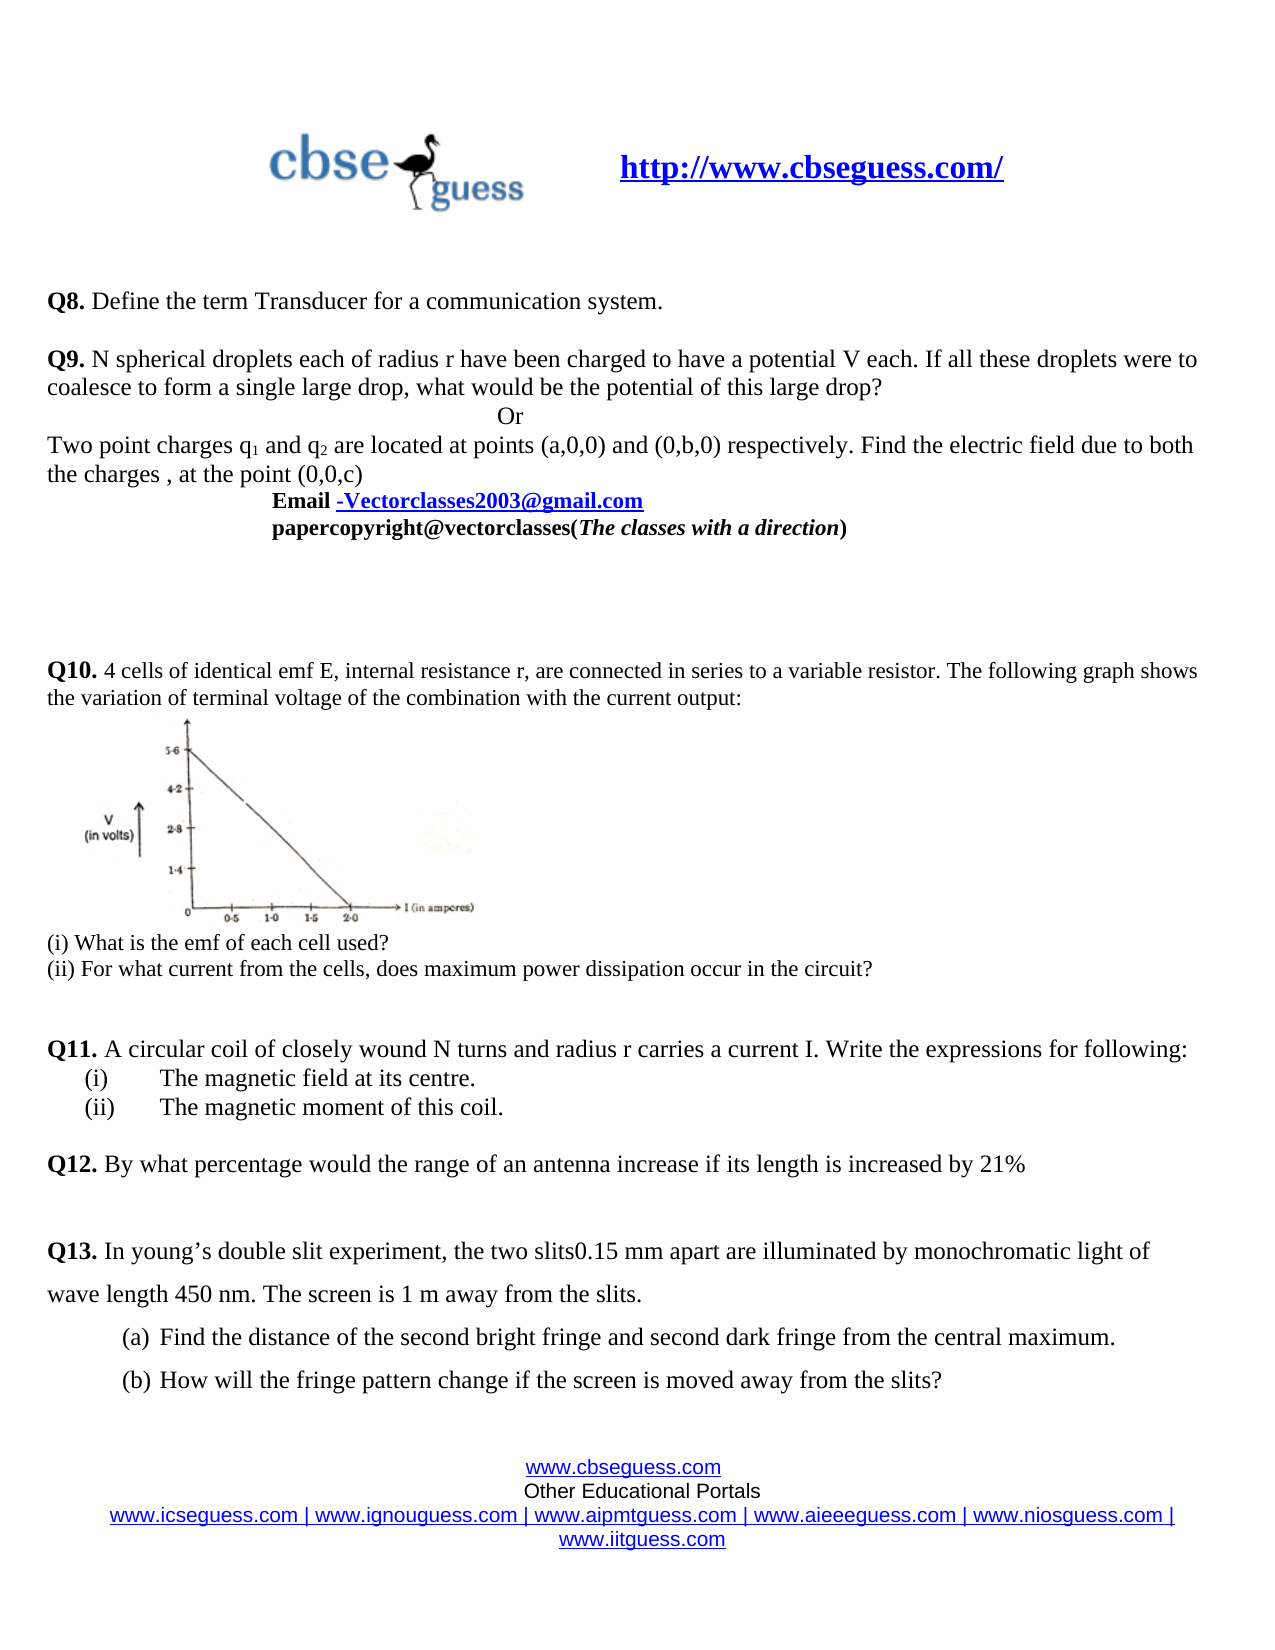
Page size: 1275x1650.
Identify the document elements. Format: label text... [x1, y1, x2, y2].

text Or [47, 401, 1200, 430]
text (i) What is the emf of each cell used? (ii) For what current from the cells, does maximum power dissipation occur in the circuit? [47, 929, 1200, 1006]
list How will the fringe pattern change if the screen is moved away from the slits? [122, 1365, 1200, 1394]
text Email -Vectorclasses2003@gmail.com [197, 487, 1200, 514]
text Q11. A circular coil of closely wound N turns and radius r carries a current I. Write the expressions for following: [47, 1034, 1200, 1063]
text Q12. By what percentage would the range of an antenna increase if its length is increased by 21% [47, 1149, 1200, 1178]
list The magnetic moment of this coil. [84, 1092, 1200, 1121]
text Q13. In young’s double slit experiment, the two slits0.15 mm apart are illuminated by monochromatic light of wave length 450 nm. The screen is 1 m away from the slits. [47, 1236, 1200, 1308]
text Two point charges q1 and q2 are located at points (a,0,0) and (0,b,0) respectively. Find the electric field due to both the charges , at the point (0,0,c) [47, 430, 1200, 487]
text papercopyright@vectorclasses(The classes with a direction) [197, 514, 1200, 540]
text Q9. N spherical droplets each of radius r have been charged to have a potential V each. If all these droplets were to coalesce to form a single large drop, what would be the potential of this large drop? [47, 344, 1200, 401]
text Q10. 4 cells of identical emf E, internal resistance r, are connected in series to a variable resistor. The following graph shows the variation of terminal voltage of the combination with the current output: [47, 655, 1200, 710]
list The magnetic field at its centre. [84, 1063, 1200, 1092]
text Q8. Define the term Transducer for a communication system. [47, 286, 1200, 315]
list Find the distance of the second bright fringe and second dark fringe from the central maximum. [122, 1322, 1200, 1351]
picture [226, 103, 569, 229]
picture [84, 710, 479, 929]
